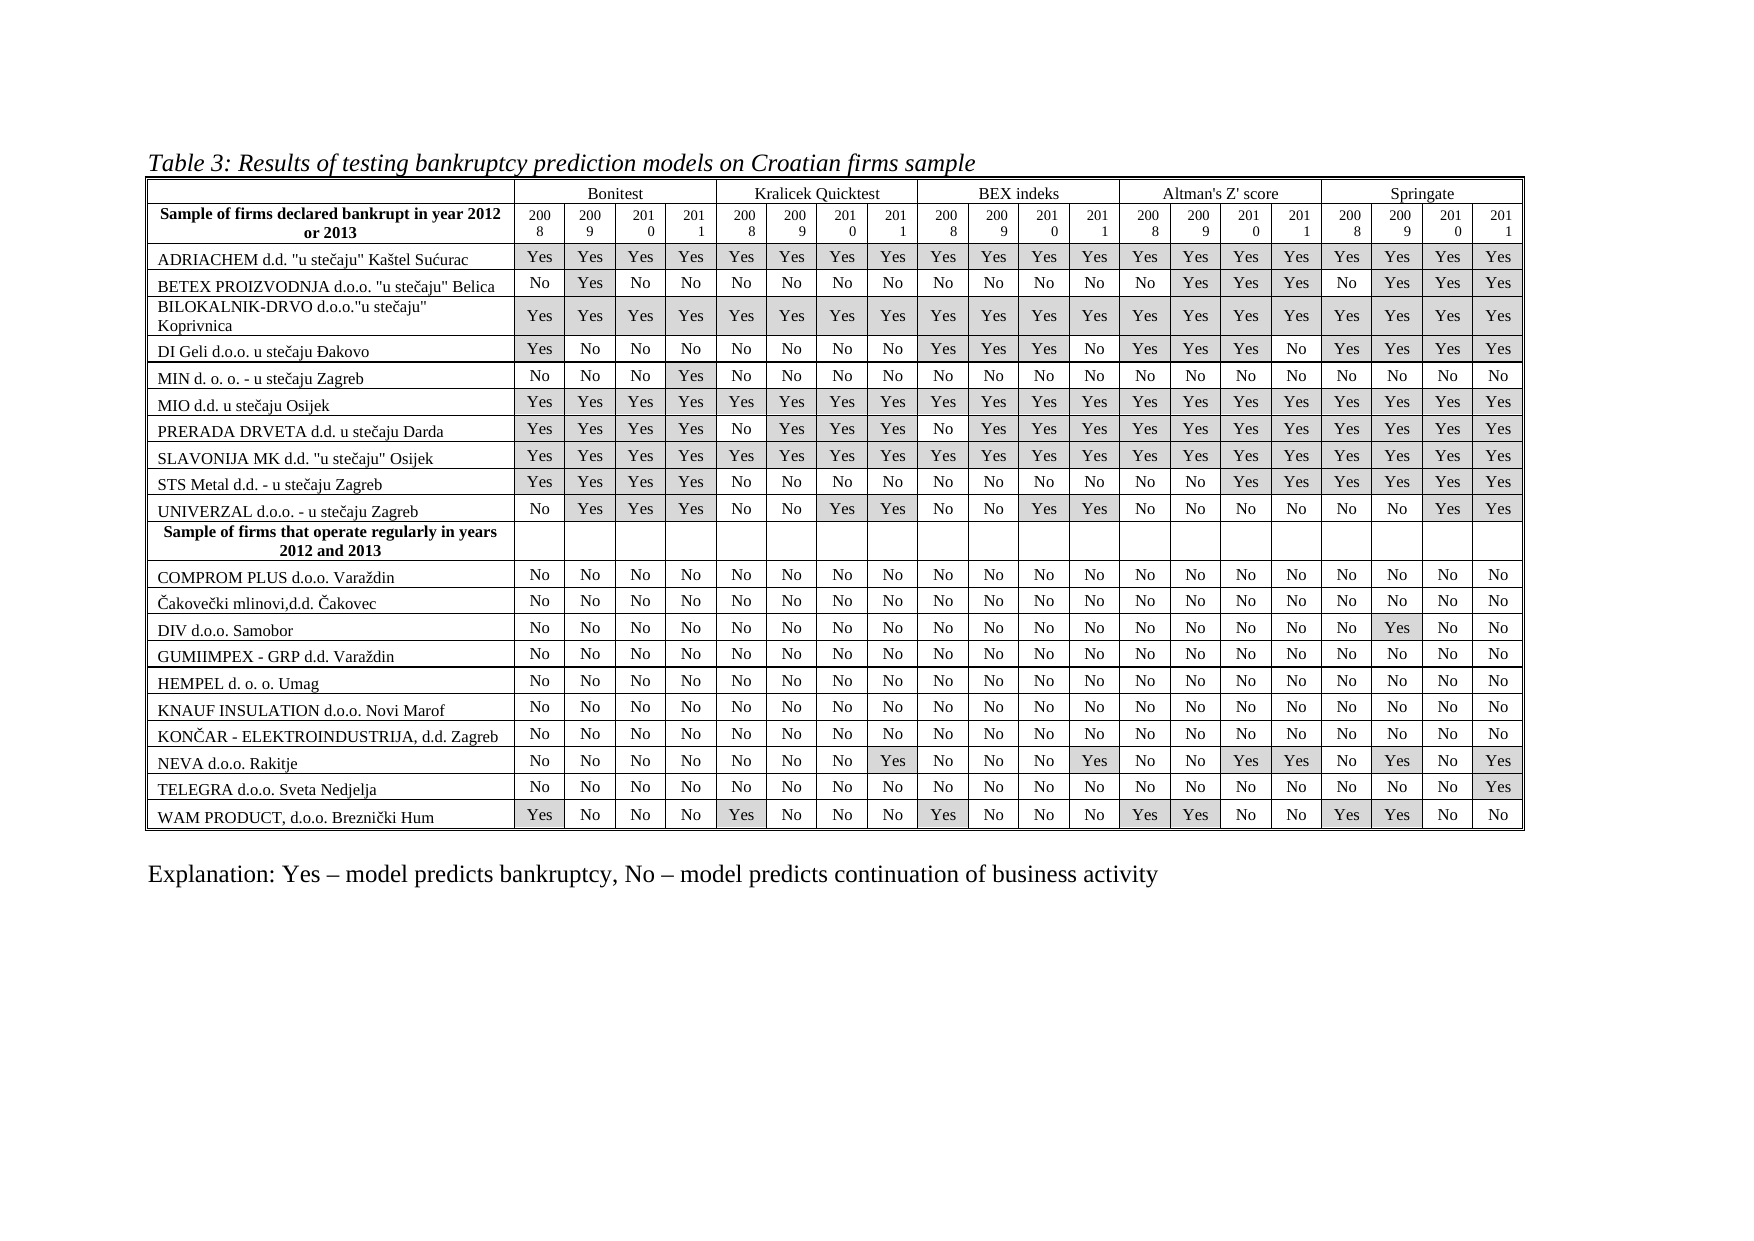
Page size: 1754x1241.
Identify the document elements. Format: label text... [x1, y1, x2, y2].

table_cell 2009 [565, 204, 615, 242]
table_cell No [1171, 747, 1220, 773]
table_cell Yes [1120, 389, 1170, 414]
table_cell Yes [918, 442, 968, 468]
table_cell No [918, 416, 968, 441]
table_cell Yes [969, 389, 1018, 414]
table_cell No [1322, 668, 1371, 693]
table_cell Yes [817, 416, 867, 441]
table_cell Yes [868, 747, 917, 773]
table_cell No [969, 774, 1018, 799]
table_cell UNIVERZAL d.o.o. - u stečaju Zagreb [148, 495, 514, 521]
table_cell Yes [1019, 442, 1069, 468]
table_cell No [666, 588, 716, 613]
table_cell Yes [1171, 800, 1220, 827]
table_cell No [1423, 641, 1472, 666]
table_cell No [1272, 363, 1321, 388]
table_cell No [515, 774, 564, 799]
table_cell Yes [1372, 614, 1422, 640]
table_cell Yes [515, 336, 564, 361]
table_cell No [1221, 588, 1271, 613]
table_cell No [1070, 774, 1119, 799]
table_cell No [1473, 694, 1522, 719]
table_cell Yes [1473, 297, 1522, 335]
table_cell No [616, 561, 665, 587]
table_cell Yes [767, 389, 816, 414]
table_cell No [767, 774, 816, 799]
table_cell No [767, 336, 816, 361]
table_cell Yes [868, 389, 917, 414]
table_cell No [1272, 641, 1321, 666]
table_cell [616, 522, 665, 560]
table_cell No [1120, 668, 1170, 693]
table_cell Yes [767, 416, 816, 441]
table_cell Yes [817, 389, 867, 414]
table_cell [969, 522, 1018, 560]
table_cell STS Metal d.d. - u stečaju Zagreb [148, 469, 514, 494]
table_cell No [1120, 495, 1170, 521]
table_cell No [767, 641, 816, 666]
table_cell [1120, 522, 1170, 560]
table_cell Yes [1372, 270, 1422, 296]
table_cell Yes [1322, 416, 1371, 441]
table_cell No [817, 668, 867, 693]
table_cell No [717, 668, 766, 693]
table_cell No [515, 694, 564, 719]
table_cell Yes [666, 244, 716, 269]
table_cell Yes [868, 297, 917, 335]
table_cell Yes [1070, 747, 1119, 773]
table_cell No [1372, 668, 1422, 693]
table_cell No [515, 641, 564, 666]
table_cell Yes [868, 442, 917, 468]
table_cell Yes [817, 244, 867, 269]
table_cell No [918, 561, 968, 587]
table_cell No [515, 495, 564, 521]
table_cell No [918, 363, 968, 388]
table_cell No [1272, 336, 1321, 361]
table_cell Yes [1221, 469, 1271, 494]
table_cell Yes [1019, 389, 1069, 414]
table_cell Yes [918, 800, 968, 827]
table_header [148, 180, 514, 203]
table_cell No [1423, 747, 1472, 773]
table_cell No [717, 721, 766, 746]
table_cell Yes [1171, 270, 1220, 296]
table_cell No [1070, 469, 1119, 494]
table_cell 2008 [717, 204, 766, 242]
table_cell No [1372, 588, 1422, 613]
table_cell 2009 [1171, 204, 1220, 242]
table_cell No [1423, 588, 1472, 613]
table_cell 2010 [1019, 204, 1069, 242]
table_cell [1221, 522, 1271, 560]
table_cell No [918, 588, 968, 613]
table_cell Yes [515, 297, 564, 335]
table_cell No [1019, 614, 1069, 640]
table_cell No [817, 588, 867, 613]
table_cell Yes [1272, 244, 1321, 269]
table_cell No [918, 774, 968, 799]
table_cell No [1171, 495, 1220, 521]
table_cell [717, 522, 766, 560]
table_cell Yes [817, 495, 867, 521]
table_cell Yes [1372, 297, 1422, 335]
table_cell No [616, 363, 665, 388]
table_cell Yes [1120, 442, 1170, 468]
table_cell Yes [1423, 336, 1472, 361]
table_cell Yes [1372, 800, 1422, 827]
table_cell Yes [1221, 389, 1271, 414]
table_cell No [565, 363, 615, 388]
table_cell No [1221, 774, 1271, 799]
table_cell No [1120, 469, 1170, 494]
table_cell No [717, 469, 766, 494]
table_cell No [1019, 747, 1069, 773]
table_cell Yes [817, 297, 867, 335]
table_cell [868, 522, 917, 560]
table_cell Yes [565, 297, 615, 335]
table_cell ADRIACHEM d.d. "u stečaju" Kaštel Sućurac [148, 244, 514, 269]
table_cell No [616, 270, 665, 296]
table_cell Yes [616, 297, 665, 335]
table_cell Yes [1372, 336, 1422, 361]
table_cell No [666, 774, 716, 799]
table_cell No [666, 561, 716, 587]
table_cell KONČAR - ELEKTROINDUSTRIJA, d.d. Zagreb [148, 721, 514, 746]
table_cell No [717, 774, 766, 799]
table_cell No [817, 774, 867, 799]
table_cell Yes [515, 442, 564, 468]
table_cell No [868, 641, 917, 666]
table_cell No [1473, 588, 1522, 613]
table_cell Yes [1473, 336, 1522, 361]
table_cell No [1070, 588, 1119, 613]
table_cell Yes [1070, 297, 1119, 335]
table_cell No [969, 641, 1018, 666]
table_cell Yes [1171, 416, 1220, 441]
table_cell No [868, 469, 917, 494]
table_cell No [616, 614, 665, 640]
table_cell No [868, 694, 917, 719]
table_header Springate [1322, 180, 1522, 203]
table_cell Yes [1423, 270, 1472, 296]
table_cell No [767, 614, 816, 640]
table_cell No [868, 588, 917, 613]
table_cell No [868, 336, 917, 361]
table_cell Yes [1473, 442, 1522, 468]
table_cell No [1171, 641, 1220, 666]
table_cell No [616, 800, 665, 827]
table_cell No [1120, 363, 1170, 388]
table_cell Yes [717, 244, 766, 269]
table_cell No [767, 270, 816, 296]
table_cell No [1423, 800, 1472, 827]
table_cell Yes [666, 442, 716, 468]
table_cell No [969, 561, 1018, 587]
table_cell No [1473, 614, 1522, 640]
table_cell No [868, 668, 917, 693]
table_cell No [1171, 668, 1220, 693]
table_cell No [1070, 694, 1119, 719]
table_header Bonitest [515, 180, 716, 203]
table_cell No [969, 469, 1018, 494]
table_cell Yes [1221, 336, 1271, 361]
table_cell 2009 [969, 204, 1018, 242]
table_cell No [767, 800, 816, 827]
table_cell [1372, 522, 1422, 560]
table_cell 2008 [918, 204, 968, 242]
table_cell No [1372, 561, 1422, 587]
table_cell [1019, 522, 1069, 560]
table_cell Yes [666, 469, 716, 494]
table_cell No [969, 668, 1018, 693]
table_cell No [1120, 747, 1170, 773]
table_cell No [1221, 694, 1271, 719]
table_cell No [666, 668, 716, 693]
table_cell No [616, 694, 665, 719]
table_cell No [817, 694, 867, 719]
table_cell Sample of firms that operate regularly in years 2012 and 2013 [148, 522, 514, 560]
table_cell Yes [1423, 389, 1472, 414]
table_cell Yes [1120, 416, 1170, 441]
table_cell No [1322, 614, 1371, 640]
table_cell No [1322, 561, 1371, 587]
table_cell No [1019, 270, 1069, 296]
table_cell No [515, 588, 564, 613]
table_cell No [767, 747, 816, 773]
table_cell No [1171, 363, 1220, 388]
table_cell Yes [1272, 469, 1321, 494]
table_cell No [1423, 363, 1472, 388]
table_cell No [1372, 495, 1422, 521]
table_cell No [666, 641, 716, 666]
table_cell NEVA d.o.o. Rakitje [148, 747, 514, 773]
table_cell Yes [868, 495, 917, 521]
table_cell Yes [1019, 416, 1069, 441]
table_cell No [717, 270, 766, 296]
table_cell Yes [1473, 469, 1522, 494]
table_cell No [1322, 363, 1371, 388]
table_cell No [1221, 641, 1271, 666]
table_cell Yes [1423, 442, 1472, 468]
table_cell No [1322, 694, 1371, 719]
table_cell Yes [1019, 297, 1069, 335]
table_cell [565, 522, 615, 560]
table_cell No [767, 561, 816, 587]
table_cell No [767, 668, 816, 693]
table_cell [515, 522, 564, 560]
table_cell No [817, 800, 867, 827]
table_cell No [565, 800, 615, 827]
table_cell 2011 [666, 204, 716, 242]
table_cell Yes [1322, 336, 1371, 361]
table_cell Yes [717, 389, 766, 414]
table_cell Yes [1322, 800, 1371, 827]
table_cell No [1171, 614, 1220, 640]
table_cell No [1272, 495, 1321, 521]
table_cell Yes [717, 297, 766, 335]
table_cell No [918, 641, 968, 666]
table_cell Yes [515, 469, 564, 494]
table_cell No [1070, 721, 1119, 746]
table_cell No [868, 774, 917, 799]
table_cell No [1473, 641, 1522, 666]
table_cell Yes [1221, 270, 1271, 296]
table_cell No [1171, 774, 1220, 799]
table_cell No [616, 668, 665, 693]
table_cell No [1221, 668, 1271, 693]
table_cell Yes [1473, 747, 1522, 773]
table_cell Yes [565, 495, 615, 521]
table_cell Yes [1272, 389, 1321, 414]
table_cell No [767, 588, 816, 613]
table_cell No [565, 747, 615, 773]
table_cell Yes [1322, 469, 1371, 494]
table_cell Yes [1221, 244, 1271, 269]
table_cell [1423, 522, 1472, 560]
table_cell No [1322, 747, 1371, 773]
table_cell No [1070, 641, 1119, 666]
table_cell No [1171, 469, 1220, 494]
table_cell KNAUF INSULATION d.o.o. Novi Marof [148, 694, 514, 719]
table_cell [1322, 522, 1371, 560]
table_cell No [1322, 641, 1371, 666]
table_cell No [868, 614, 917, 640]
table_cell No [1221, 561, 1271, 587]
table_cell Yes [616, 244, 665, 269]
table_cell No [969, 614, 1018, 640]
table_cell MIN d. o. o. - u stečaju Zagreb [148, 363, 514, 388]
table_cell 2010 [1221, 204, 1271, 242]
table_cell No [565, 336, 615, 361]
table_cell Yes [666, 416, 716, 441]
table_cell No [616, 721, 665, 746]
table_cell No [1171, 694, 1220, 719]
table_cell Yes [1372, 469, 1422, 494]
table_cell Yes [1322, 244, 1371, 269]
table_cell No [969, 270, 1018, 296]
table_cell No [1120, 694, 1170, 719]
table_cell Yes [666, 297, 716, 335]
table_cell [1070, 522, 1119, 560]
table_cell Yes [767, 244, 816, 269]
table_cell DI Geli d.o.o. u stečaju Đakovo [148, 336, 514, 361]
table_cell No [1473, 800, 1522, 827]
table_cell No [565, 588, 615, 613]
table_cell MIO d.d. u stečaju Osijek [148, 389, 514, 414]
table_cell 2008 [515, 204, 564, 242]
table_cell Yes [616, 469, 665, 494]
table_cell Yes [1171, 336, 1220, 361]
table_cell Yes [969, 336, 1018, 361]
table_cell No [666, 694, 716, 719]
table_cell Yes [1473, 416, 1522, 441]
table_cell 2011 [1473, 204, 1522, 242]
table_cell No [1473, 561, 1522, 587]
table_cell HEMPEL d. o. o. Umag [148, 668, 514, 693]
table_cell No [1070, 561, 1119, 587]
table_cell WAM PRODUCT, d.o.o. Breznički Hum [148, 800, 514, 827]
table_cell [1272, 522, 1321, 560]
table_cell Yes [868, 416, 917, 441]
table_cell [1171, 522, 1220, 560]
table_cell No [1372, 721, 1422, 746]
table_cell No [565, 694, 615, 719]
table_cell No [1322, 721, 1371, 746]
table_cell Yes [1272, 442, 1321, 468]
table_cell [817, 522, 867, 560]
table_cell No [1423, 614, 1472, 640]
table_cell No [1171, 721, 1220, 746]
table_cell No [1120, 561, 1170, 587]
table_cell No [969, 747, 1018, 773]
table_cell No [1221, 495, 1271, 521]
table_cell TELEGRA d.o.o. Sveta Nedjelja [148, 774, 514, 799]
table_cell No [969, 694, 1018, 719]
table_cell Yes [1322, 389, 1371, 414]
table_cell Yes [1423, 297, 1472, 335]
table_cell No [1473, 721, 1522, 746]
table_cell No [565, 561, 615, 587]
table_cell Yes [1423, 469, 1472, 494]
table_cell 2008 [1322, 204, 1371, 242]
table_cell No [1423, 774, 1472, 799]
table_cell No [1272, 588, 1321, 613]
table_cell No [817, 721, 867, 746]
table_cell No [1070, 363, 1119, 388]
table_cell No [918, 270, 968, 296]
table_cell [918, 522, 968, 560]
table_cell No [1070, 668, 1119, 693]
table_header Altman's Z' score [1120, 180, 1321, 203]
table_cell Yes [1019, 336, 1069, 361]
table_cell No [868, 561, 917, 587]
table_cell DIV d.o.o. Samobor [148, 614, 514, 640]
table_cell No [1019, 588, 1069, 613]
table_cell No [1019, 363, 1069, 388]
table_cell Yes [1171, 297, 1220, 335]
table_cell No [1019, 668, 1069, 693]
table_cell Yes [1473, 244, 1522, 269]
table_cell COMPROM PLUS d.o.o. Varaždin [148, 561, 514, 587]
table_cell No [868, 800, 917, 827]
table_cell Yes [515, 416, 564, 441]
table_cell No [1272, 721, 1321, 746]
table_cell No [767, 363, 816, 388]
table_cell No [767, 495, 816, 521]
table_cell Sample of firms declared bankrupt in year 2012 or 2013 [148, 204, 514, 242]
table_cell No [868, 721, 917, 746]
table_cell Yes [1322, 297, 1371, 335]
table_cell No [666, 270, 716, 296]
table_cell No [1120, 641, 1170, 666]
table_cell No [717, 495, 766, 521]
text Table 3: Results of testing bankruptcy prediction models on Croatian firms sample [148, 148, 1606, 176]
table_cell No [1019, 469, 1069, 494]
table_header Kralicek Quicktest [717, 180, 917, 203]
table_cell No [1019, 641, 1069, 666]
table_cell BILOKALNIK-DRVO d.o.o."u stečaju" Koprivnica [148, 297, 514, 335]
table_cell No [666, 336, 716, 361]
table_cell No [1372, 363, 1422, 388]
table_cell Yes [969, 297, 1018, 335]
table_cell Yes [1473, 495, 1522, 521]
table_cell No [1171, 588, 1220, 613]
table_cell 2011 [868, 204, 917, 242]
table_cell Yes [616, 442, 665, 468]
table_cell Yes [868, 244, 917, 269]
table_cell No [1070, 800, 1119, 827]
table_cell Yes [565, 389, 615, 414]
table_cell No [515, 363, 564, 388]
table_cell Yes [666, 363, 716, 388]
table_cell No [717, 614, 766, 640]
table_cell No [1070, 614, 1119, 640]
table_cell No [868, 270, 917, 296]
table_cell No [1372, 694, 1422, 719]
table_cell No [969, 721, 1018, 746]
table_cell Yes [1322, 442, 1371, 468]
table_cell 2009 [1372, 204, 1422, 242]
table_cell Yes [767, 442, 816, 468]
table_cell Yes [1070, 416, 1119, 441]
table_cell No [918, 721, 968, 746]
table_cell No [1221, 363, 1271, 388]
table_cell Yes [717, 800, 766, 827]
table_cell Yes [1221, 747, 1271, 773]
table_cell No [1272, 614, 1321, 640]
table_cell Yes [1372, 747, 1422, 773]
table_cell No [918, 495, 968, 521]
table_cell No [717, 416, 766, 441]
table_cell Yes [1070, 495, 1119, 521]
table_cell BETEX PROIZVODNJA d.o.o. "u stečaju" Belica [148, 270, 514, 296]
table_cell Yes [1372, 416, 1422, 441]
table_cell Yes [817, 442, 867, 468]
table_cell 2009 [767, 204, 816, 242]
table_cell Yes [616, 389, 665, 414]
table_cell 2008 [1120, 204, 1170, 242]
table_cell No [1272, 800, 1321, 827]
table_cell No [969, 363, 1018, 388]
table_cell Yes [1272, 297, 1321, 335]
table_cell Yes [1473, 774, 1522, 799]
table_cell No [918, 469, 968, 494]
table_cell No [616, 336, 665, 361]
table_cell No [515, 721, 564, 746]
table_cell Yes [1221, 416, 1271, 441]
table_cell No [969, 588, 1018, 613]
table_cell No [666, 721, 716, 746]
table_cell No [767, 721, 816, 746]
table_cell No [1070, 336, 1119, 361]
table_cell Yes [515, 244, 564, 269]
table_cell No [515, 668, 564, 693]
table_cell No [616, 774, 665, 799]
table_cell No [1120, 270, 1170, 296]
table_cell Yes [1372, 389, 1422, 414]
table_cell No [767, 694, 816, 719]
table_cell No [515, 747, 564, 773]
table_cell No [918, 614, 968, 640]
table_cell 2010 [616, 204, 665, 242]
table_cell Yes [1070, 442, 1119, 468]
table_cell No [1473, 363, 1522, 388]
table_cell Yes [1473, 270, 1522, 296]
table_cell No [1019, 774, 1069, 799]
table_cell No [515, 614, 564, 640]
table_cell Yes [1372, 244, 1422, 269]
table_cell No [1019, 800, 1069, 827]
table_cell No [1120, 614, 1170, 640]
table_cell No [1423, 561, 1472, 587]
table_cell No [565, 774, 615, 799]
table_header BEX indeks [918, 180, 1119, 203]
table_cell No [616, 747, 665, 773]
table_cell 2010 [1423, 204, 1472, 242]
table_cell Yes [616, 495, 665, 521]
table_cell Yes [1120, 297, 1170, 335]
table_cell No [1423, 694, 1472, 719]
table_cell Yes [1120, 244, 1170, 269]
table_cell Yes [1019, 495, 1069, 521]
table_cell Yes [1473, 389, 1522, 414]
table_cell No [1272, 774, 1321, 799]
table_cell Yes [666, 495, 716, 521]
table_cell Yes [1272, 747, 1321, 773]
table_cell No [1473, 668, 1522, 693]
table_cell Yes [918, 389, 968, 414]
table_cell No [666, 747, 716, 773]
table_cell [767, 522, 816, 560]
table_cell Yes [918, 336, 968, 361]
table_cell No [817, 336, 867, 361]
table_cell No [717, 588, 766, 613]
table_cell No [565, 614, 615, 640]
table_cell No [1120, 588, 1170, 613]
table_cell PRERADA DRVETA d.d. u stečaju Darda [148, 416, 514, 441]
table_cell No [817, 469, 867, 494]
table_cell No [817, 641, 867, 666]
table_cell No [1372, 641, 1422, 666]
table_cell [1473, 522, 1522, 560]
table_cell Čakovečki mlinovi,d.d. Čakovec [148, 588, 514, 613]
table_cell Yes [1221, 297, 1271, 335]
table_cell No [666, 800, 716, 827]
table_cell SLAVONIJA MK d.d. "u stečaju" Osijek [148, 442, 514, 468]
table_cell Yes [565, 442, 615, 468]
table_cell No [817, 747, 867, 773]
table_cell No [817, 614, 867, 640]
table_cell No [918, 747, 968, 773]
table_cell No [717, 363, 766, 388]
table_cell Yes [969, 442, 1018, 468]
table_cell No [515, 561, 564, 587]
table_cell Yes [1171, 442, 1220, 468]
table_cell Yes [1070, 389, 1119, 414]
table_cell Yes [565, 469, 615, 494]
table_cell Yes [1423, 244, 1472, 269]
table_cell No [565, 641, 615, 666]
table_cell No [1272, 561, 1321, 587]
table_cell Yes [969, 416, 1018, 441]
table_cell No [1070, 270, 1119, 296]
table_cell 2011 [1272, 204, 1321, 242]
table_cell Yes [1423, 416, 1472, 441]
table_cell Yes [1372, 442, 1422, 468]
table_cell No [969, 800, 1018, 827]
table_cell No [1019, 721, 1069, 746]
table_cell 2011 [1070, 204, 1119, 242]
table_cell No [1272, 694, 1321, 719]
table_cell No [1322, 495, 1371, 521]
table_cell No [1221, 614, 1271, 640]
table_cell No [817, 270, 867, 296]
table_cell Yes [1120, 800, 1170, 827]
table_cell [666, 522, 716, 560]
table_cell Yes [1423, 495, 1472, 521]
table_cell No [1272, 668, 1321, 693]
table_cell No [717, 694, 766, 719]
table_cell No [1322, 588, 1371, 613]
table_cell No [616, 641, 665, 666]
table_cell Yes [565, 416, 615, 441]
table_cell No [1019, 561, 1069, 587]
table_cell No [969, 495, 1018, 521]
table_cell No [1221, 721, 1271, 746]
table_cell Yes [1221, 442, 1271, 468]
table_cell No [717, 747, 766, 773]
table_cell No [666, 614, 716, 640]
table_cell No [565, 668, 615, 693]
table_cell No [1423, 668, 1472, 693]
table_cell Yes [1120, 336, 1170, 361]
table_cell Yes [515, 389, 564, 414]
table_cell No [1120, 774, 1170, 799]
table_cell No [817, 561, 867, 587]
text Explanation: Yes – model predicts bankruptcy, No – model predicts continuation of business activity [148, 859, 1606, 888]
table_cell Yes [666, 389, 716, 414]
table_cell No [1019, 694, 1069, 719]
table_cell Yes [1272, 416, 1321, 441]
table_cell No [565, 721, 615, 746]
table_cell No [717, 641, 766, 666]
table_cell No [868, 363, 917, 388]
table_cell No [767, 469, 816, 494]
table_cell No [1120, 721, 1170, 746]
table_cell Yes [1171, 389, 1220, 414]
table_cell No [1423, 721, 1472, 746]
table_cell GUMIIMPEX - GRP d.d. Varaždin [148, 641, 514, 666]
table_cell No [1322, 270, 1371, 296]
table_cell No [918, 668, 968, 693]
table_cell No [717, 561, 766, 587]
table_cell Yes [767, 297, 816, 335]
table_cell No [1221, 800, 1271, 827]
table_cell Yes [717, 442, 766, 468]
table_cell No [918, 694, 968, 719]
table_cell No [1171, 561, 1220, 587]
table_cell Yes [616, 416, 665, 441]
table_cell No [1322, 774, 1371, 799]
table_cell Yes [515, 800, 564, 827]
table_cell Yes [918, 297, 968, 335]
table_cell No [1372, 774, 1422, 799]
table_cell No [515, 270, 564, 296]
table_cell Yes [1019, 244, 1069, 269]
table_cell 2010 [817, 204, 867, 242]
table_cell No [717, 336, 766, 361]
table_cell Yes [1272, 270, 1321, 296]
table_cell No [817, 363, 867, 388]
table_cell Yes [969, 244, 1018, 269]
table_cell Yes [918, 244, 968, 269]
table_cell Yes [565, 270, 615, 296]
table_cell Yes [1070, 244, 1119, 269]
table_cell Yes [565, 244, 615, 269]
table_cell Yes [1171, 244, 1220, 269]
table_cell No [616, 588, 665, 613]
